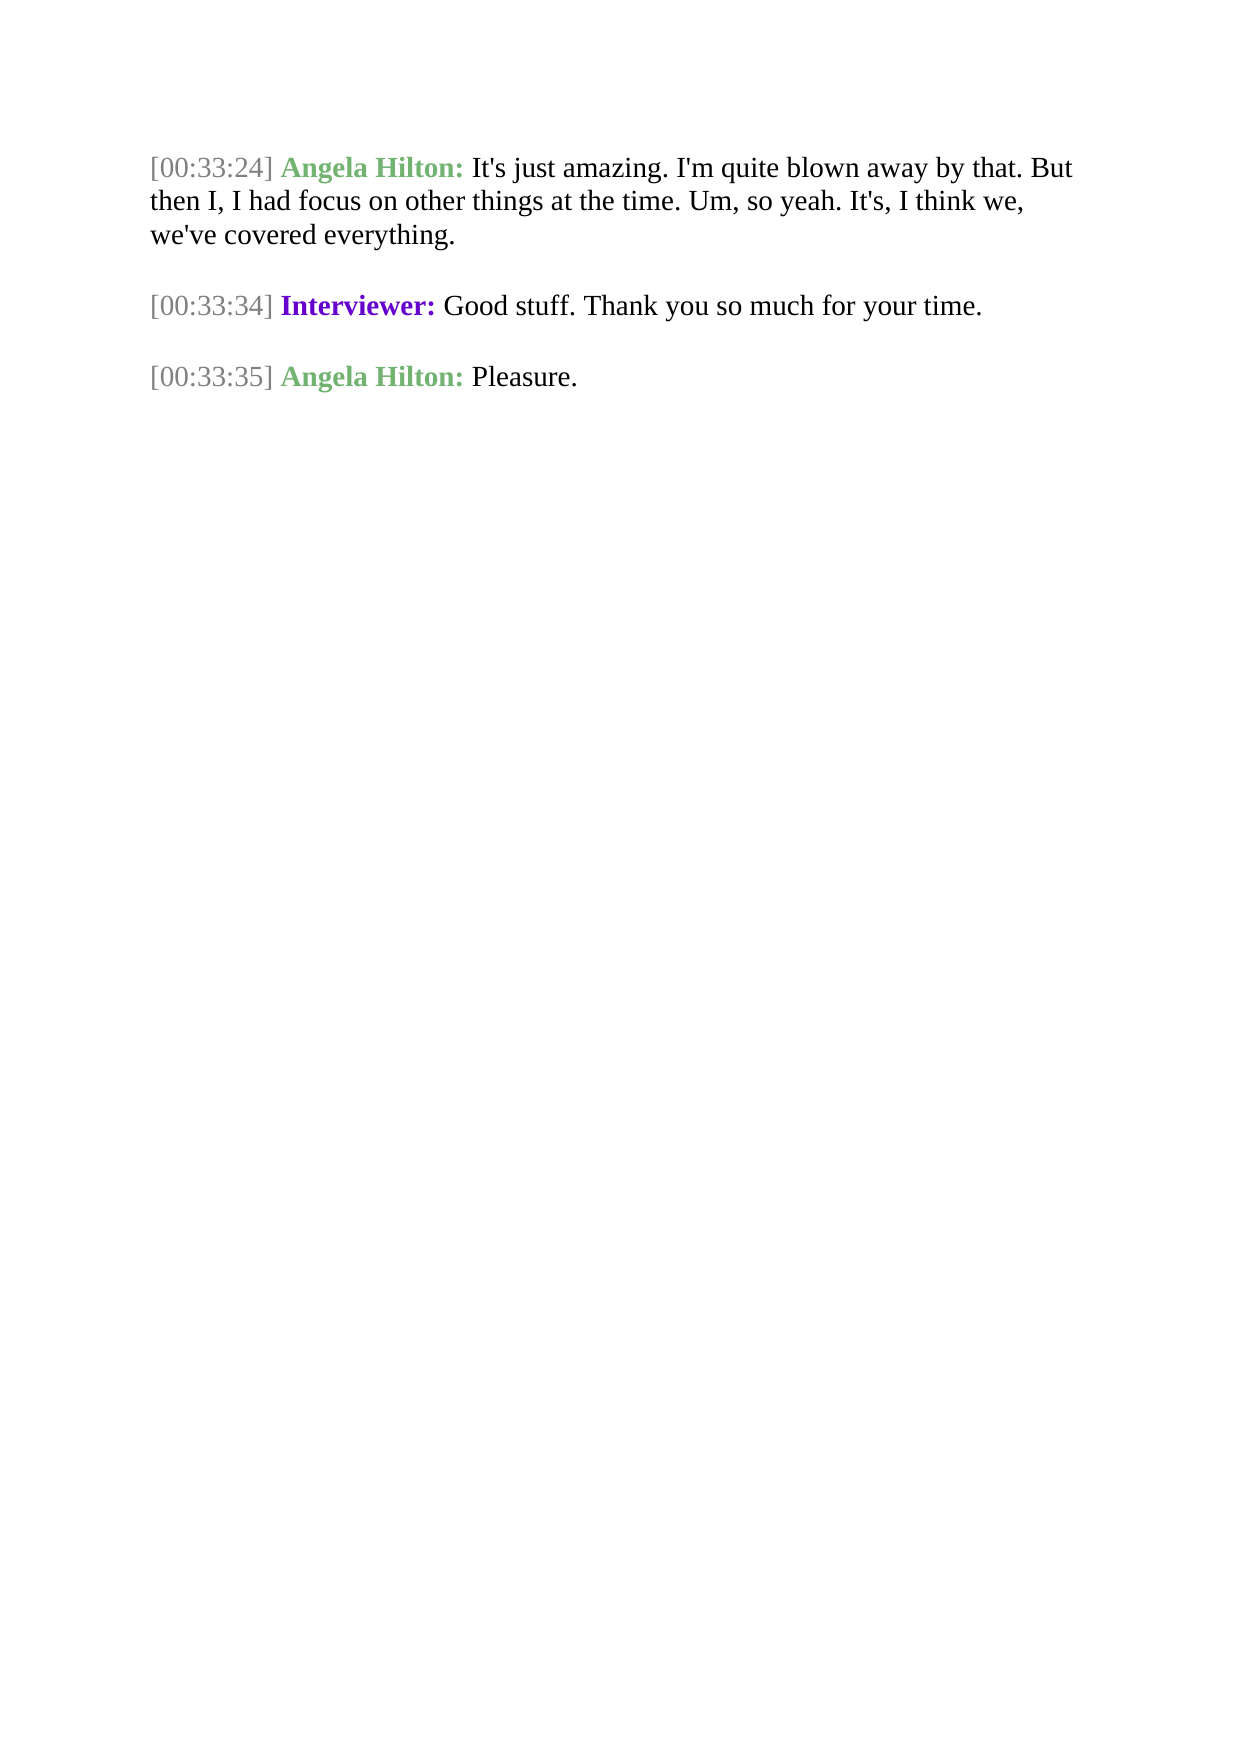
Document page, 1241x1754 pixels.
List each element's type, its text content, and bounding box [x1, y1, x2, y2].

text [00:33:35] Angela Hilton: Pleasure. [150, 359, 1090, 393]
text [00:33:34] Interviewer: Good stuff. Thank you so much for your time. [150, 288, 1090, 322]
text [00:33:24] Angela Hilton: It's just amazing. I'm quite blown away by that. But then I, I had focus on other things at the time. Um, so yeah. It's, I think we, we've covered everything. [150, 150, 1090, 251]
